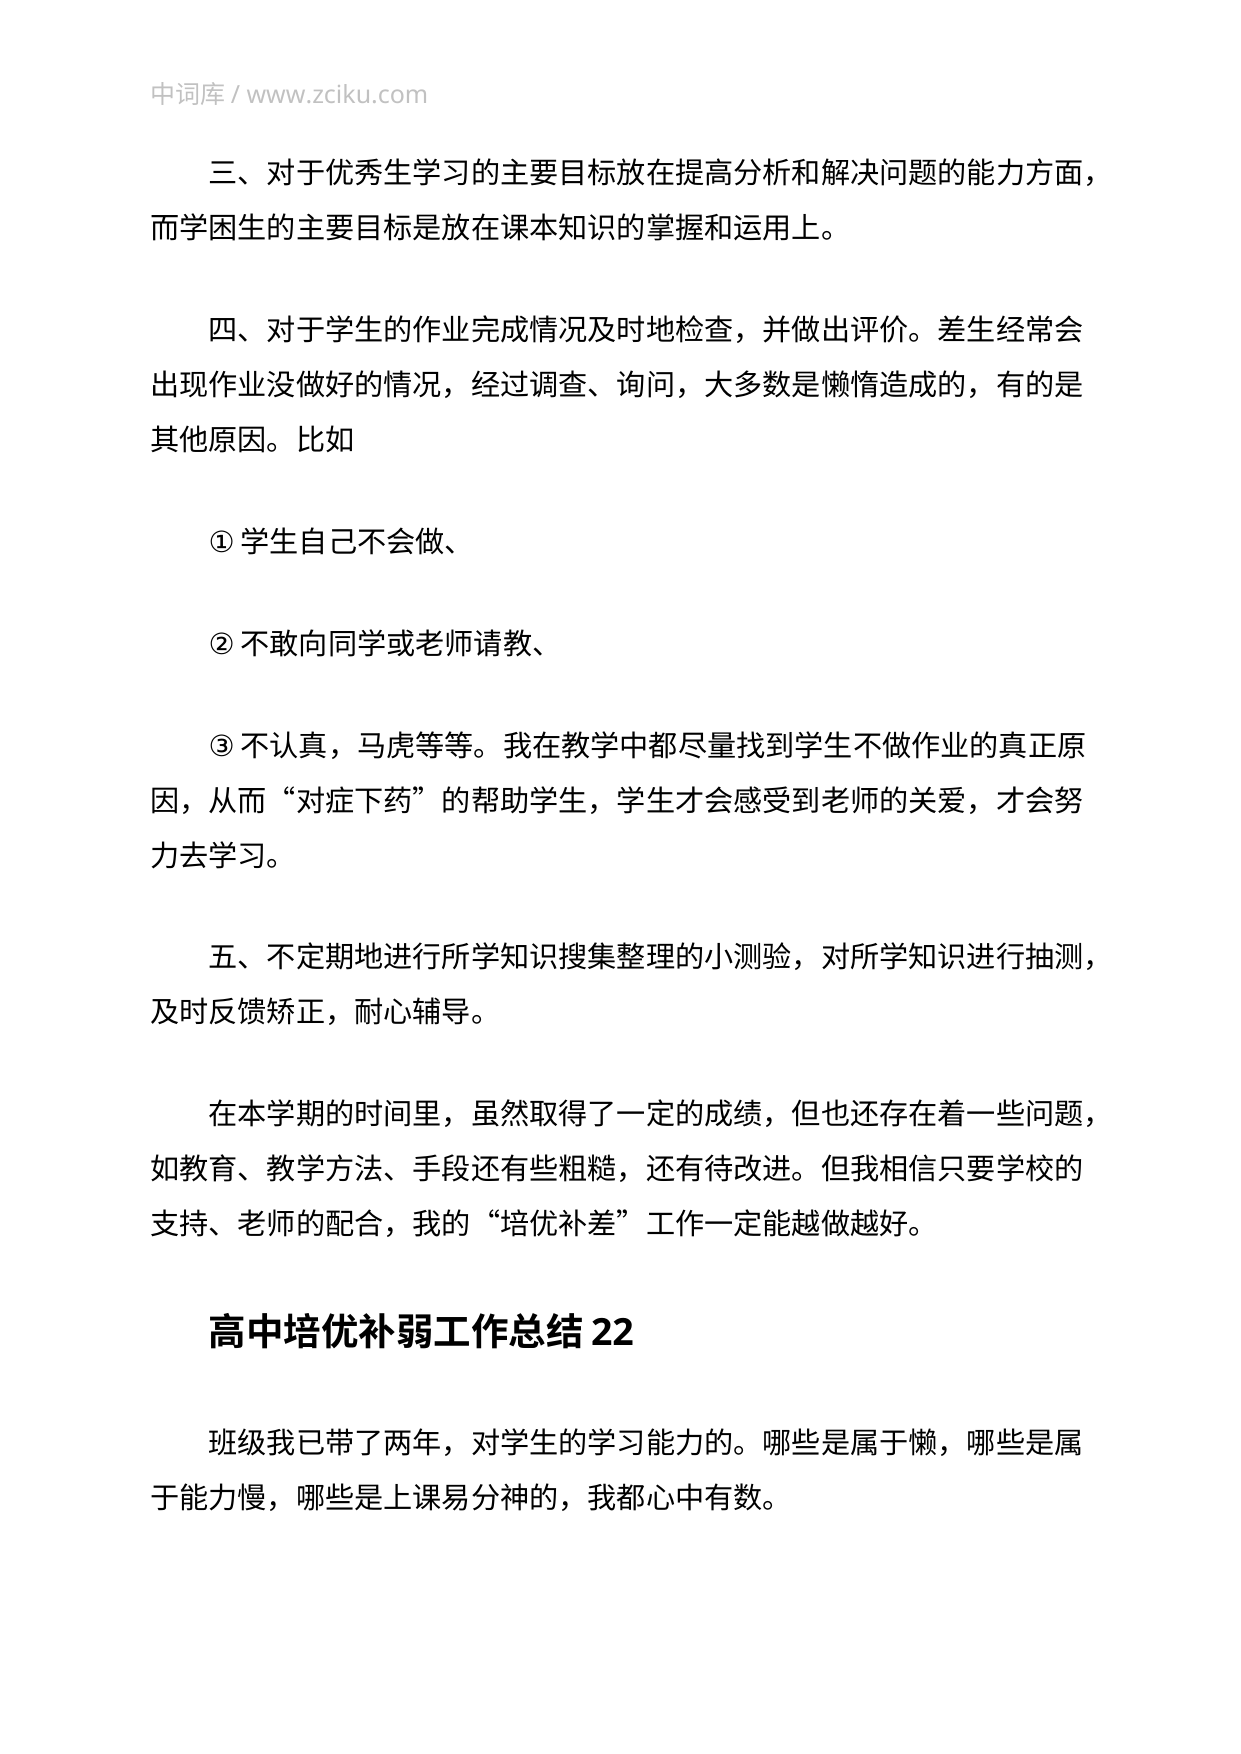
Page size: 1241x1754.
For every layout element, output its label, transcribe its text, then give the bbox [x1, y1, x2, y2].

text ②不敢向同学或老师请教、 [150, 620, 1090, 663]
text 五、不定期地进行所学知识搜集整理的小测验，对所学知识进行抽测，及时反馈矫正，耐心辅导。 [150, 934, 1090, 1031]
text 在本学期的时间里，虽然取得了一定的成绩，但也还存在着一些问题，如教育、教学方法、手段还有些粗糙，还有待改进。但我相信只要学校的支持、老师的配合，我的“培优补差”工作一定能越做越好。 [150, 1091, 1090, 1243]
text 高中培优补弱工作总结22 [150, 1302, 1090, 1357]
text 三、对于优秀生学习的主要目标放在提高分析和解决问题的能力方面，而学困生的主要目标是放在课本知识的掌握和运用上。 [150, 150, 1090, 247]
text ③不认真，马虎等等。我在教学中都尽量找到学生不做作业的真正原因，从而“对症下药”的帮助学生，学生才会感受到老师的关爱，才会努力去学习。 [150, 722, 1090, 874]
text 四、对于学生的作业完成情况及时地检查，并做出评价。差生经常会出现作业没做好的情况，经过调查、询问，大多数是懒惰造成的，有的是其他原因。比如 [150, 307, 1090, 459]
text ①学生自己不会做、 [150, 518, 1090, 561]
text 班级我已带了两年，对学生的学习能力的。哪些是属于懒，哪些是属于能力慢，哪些是上课易分神的，我都心中有数。 [150, 1420, 1090, 1517]
